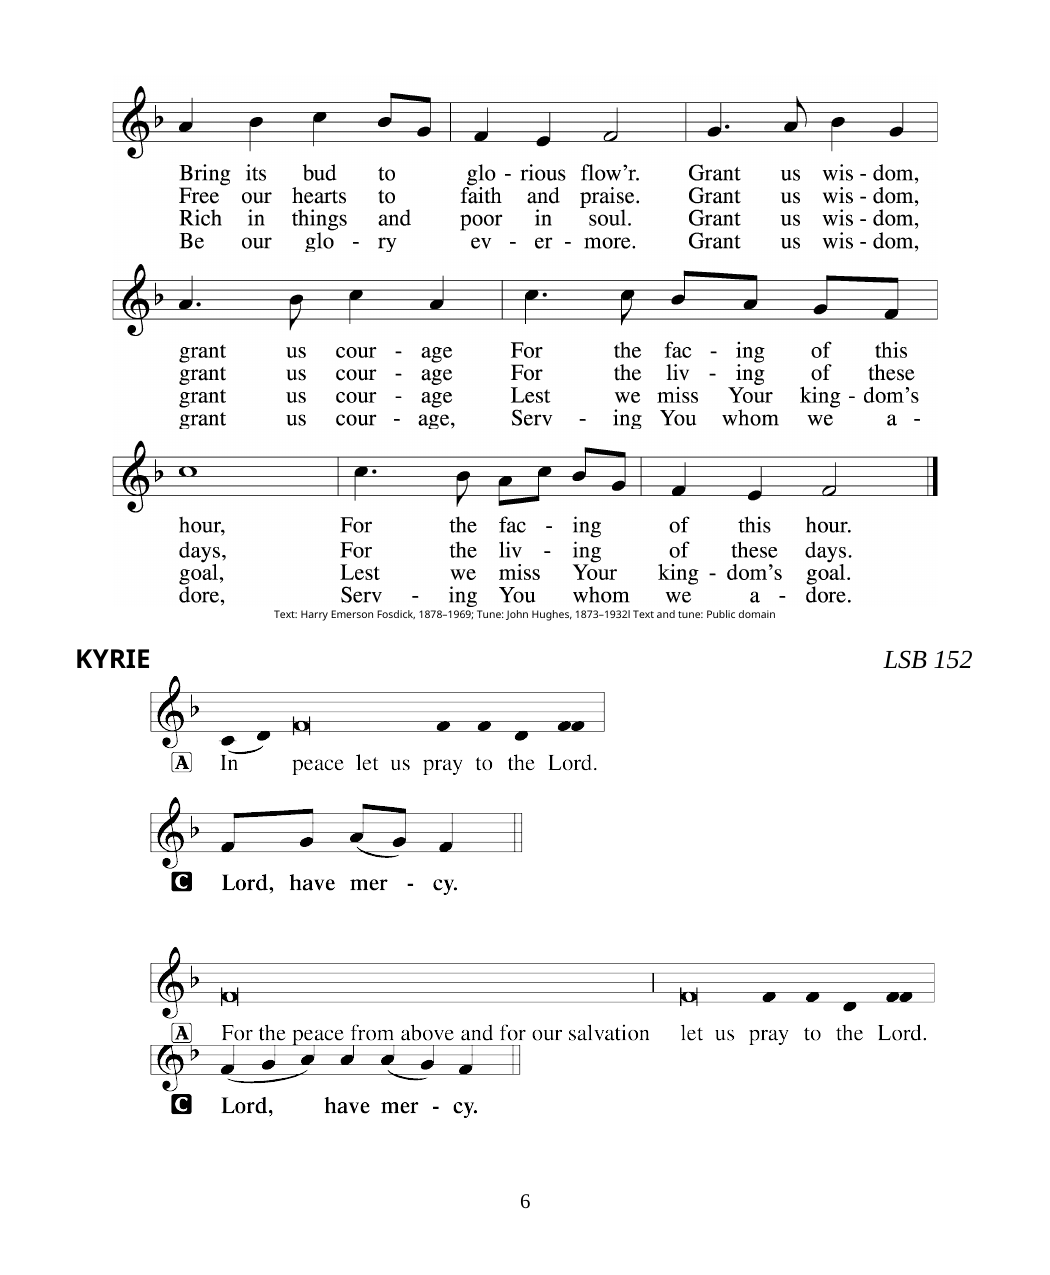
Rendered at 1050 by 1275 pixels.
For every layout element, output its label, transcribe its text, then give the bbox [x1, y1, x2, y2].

text Text: Harry Emerson Fosdick, 1878–1969; Tune: John Hughes, 1873–1932l Text and tune: Public domain [75, 607, 975, 621]
picture [150, 924, 935, 1118]
text KYRIE LSB 152 [75, 640, 975, 676]
picture [112, 75, 938, 607]
picture [150, 676, 935, 895]
